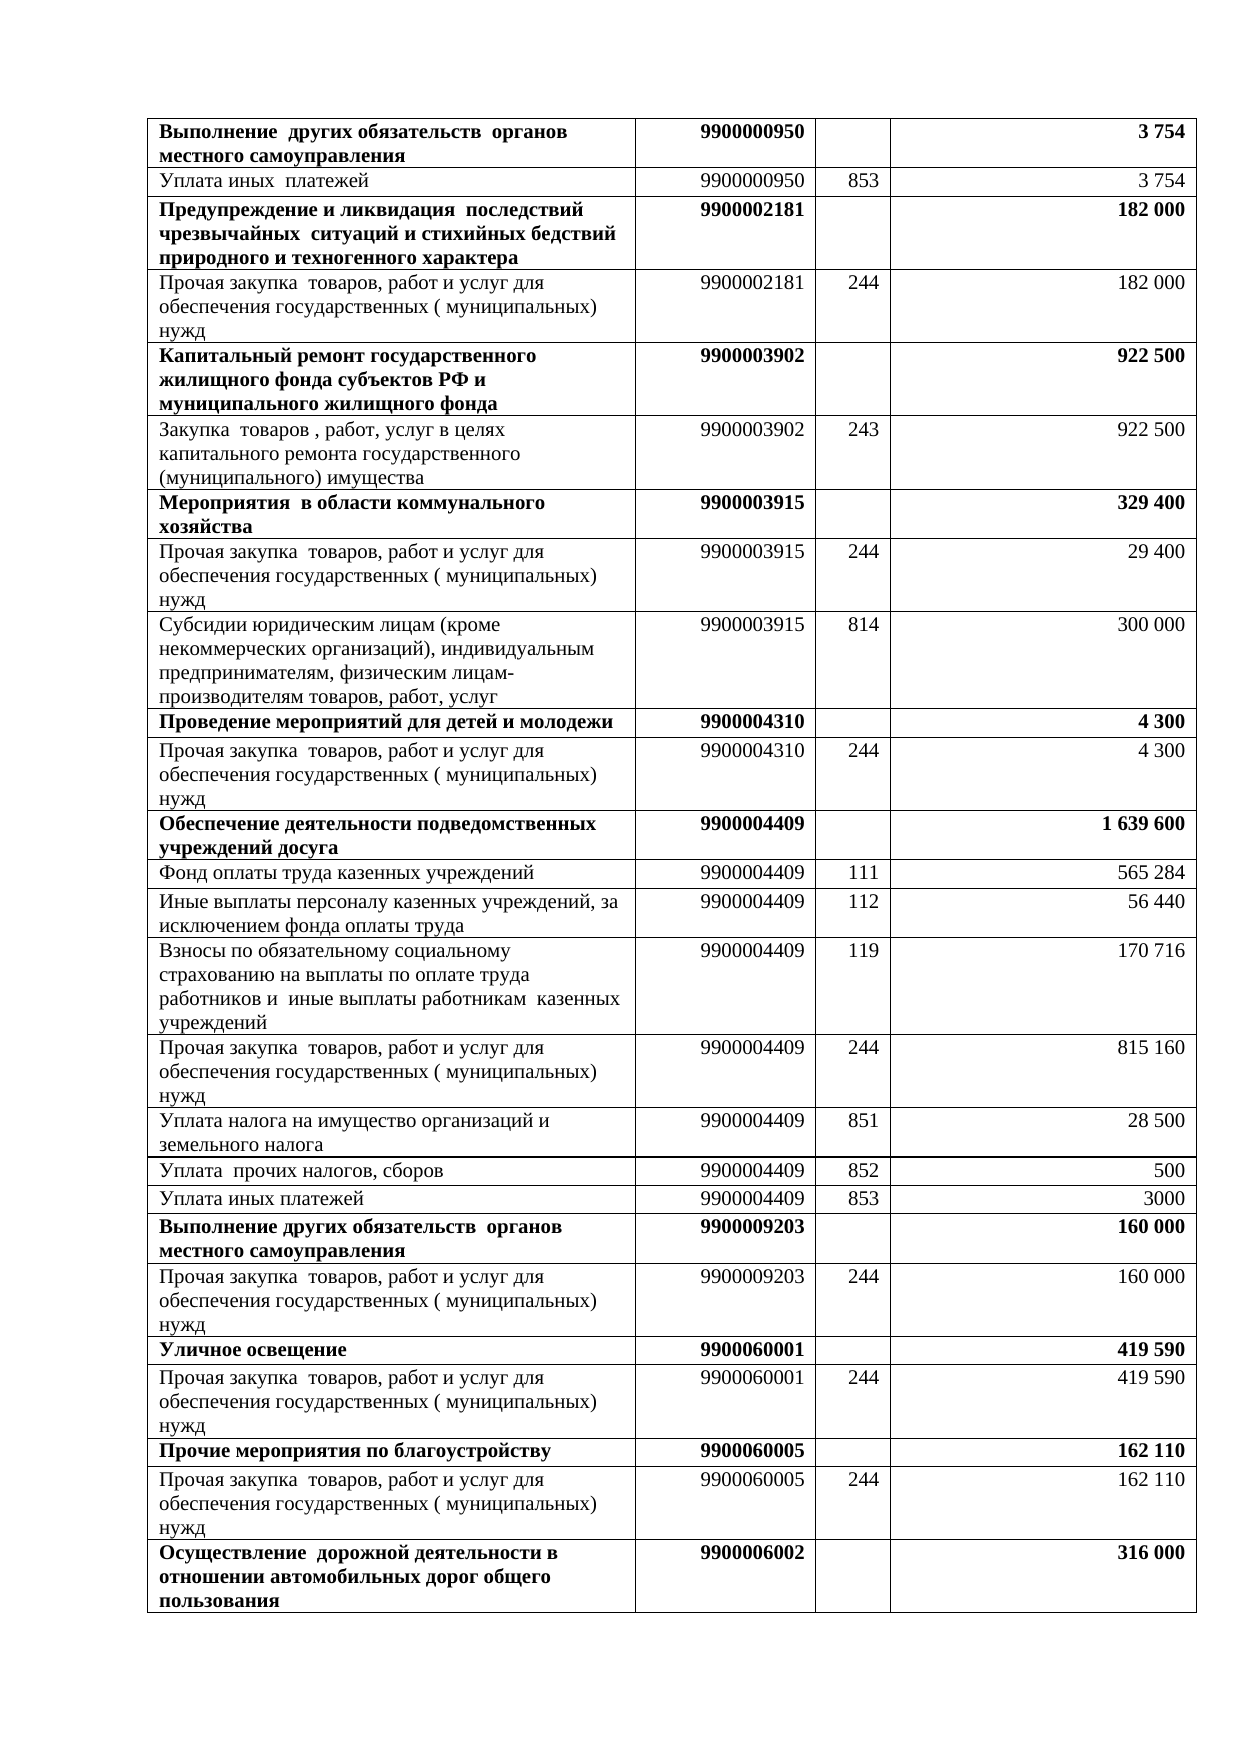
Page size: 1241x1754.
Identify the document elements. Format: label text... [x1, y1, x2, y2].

table_cell 3 754 [891, 168, 1196, 196]
table_cell 851 [816, 1108, 890, 1156]
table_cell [148, 1467, 635, 1539]
table_cell 9900060001 [636, 1365, 815, 1437]
table_cell [816, 1439, 890, 1466]
table_cell 9900003915 [636, 490, 815, 538]
table_cell 1 639 600 [891, 811, 1196, 859]
table_cell 852 [816, 1158, 890, 1185]
table_cell Уплата иных платежей [148, 1186, 635, 1213]
table_cell Выполнение других обязательств органов местного самоуправления [148, 1214, 635, 1262]
table_cell [816, 709, 890, 737]
table_cell 182 000 [891, 197, 1196, 269]
table_cell 814 [816, 612, 890, 708]
table_cell 244 [816, 270, 890, 342]
table_cell 815 160 [891, 1035, 1196, 1107]
table_cell 243 [816, 416, 890, 489]
table_cell [816, 119, 890, 167]
table_cell 112 [816, 889, 890, 937]
table_cell 922 500 [891, 416, 1196, 489]
table_cell Мероприятия в области коммунального хозяйства [148, 490, 635, 538]
table_cell Предупреждение и ликвидация последствий чрезвычайных ситуаций и стихийных бедствий природного и техногенного характера [148, 197, 635, 269]
table_cell Прочая закупка товаров, работ и услуг для обеспечения государственных ( муниципальных) нужд [148, 738, 635, 810]
table_cell [816, 197, 890, 269]
table_cell 9900003902 [636, 416, 815, 489]
table_cell 853 [816, 1186, 890, 1213]
table_cell 316 000 [891, 1540, 1196, 1612]
table_cell 500 [891, 1158, 1196, 1185]
table_cell [816, 1540, 890, 1612]
table_cell Обеспечение деятельности подведомственных учреждений досуга [148, 811, 635, 859]
table_cell 9900009203 [636, 1214, 815, 1262]
table_cell Взносы по обязательному социальному страхованию на выплаты по оплате труда работников и иные выплаты работникам казенных учреждений [148, 938, 635, 1034]
table_cell Прочая закупка товаров, работ и услуг для обеспечения государственных ( муниципальных) нужд [148, 1264, 635, 1336]
table_cell 9900004409 [636, 1186, 815, 1213]
table_cell Проведение мероприятий для детей и молодежи [148, 709, 635, 737]
table_cell 9900002181 [636, 270, 815, 342]
table_cell 300 000 [891, 612, 1196, 708]
table_cell 3 754 [891, 119, 1196, 167]
table_cell Уплата прочих налогов, сборов [148, 1158, 635, 1185]
table_cell 9900003902 [636, 343, 815, 415]
table_cell 160 000 [891, 1214, 1196, 1262]
table_cell Закупка товаров , работ, услуг в целях капитального ремонта государственного (муниципального) имущества [148, 416, 635, 489]
table_cell 4 300 [891, 738, 1196, 810]
table_cell 244 [816, 1365, 890, 1437]
table_cell 9900004409 [636, 889, 815, 937]
table_cell Фонд оплаты труда казенных учреждений [148, 860, 635, 888]
table_cell Осуществление дорожной деятельности в отношении автомобильных дорог общего пользования [148, 1540, 635, 1612]
table_cell Субсидии юридическим лицам (кроме некоммерческих организаций), индивидуальным предпринимателям, физическим лицам-производителям товаров, работ, услуг [148, 612, 635, 708]
table_cell 111 [816, 860, 890, 888]
table_cell Прочая закупка товаров, работ и услуг для обеспечения государственных ( муниципальных) нужд [148, 1035, 635, 1107]
table_cell 244 [816, 1467, 890, 1539]
table_cell 119 [816, 938, 890, 1034]
table_cell 419 590 [891, 1365, 1196, 1437]
table_cell Капитальный ремонт государственного жилищного фонда субъектов РФ и муниципального жилищного фонда [148, 343, 635, 415]
table_cell 9900004409 [636, 1158, 815, 1185]
table_cell 9900004409 [636, 938, 815, 1034]
table_cell [816, 343, 890, 415]
table_cell 4 300 [891, 709, 1196, 737]
table_cell 9900060005 [636, 1467, 815, 1539]
table_cell 565 284 [891, 860, 1196, 888]
table_cell 28 500 [891, 1108, 1196, 1156]
table_cell 922 500 [891, 343, 1196, 415]
table_cell 29 400 [891, 539, 1196, 611]
table_cell 9900000950 [636, 168, 815, 196]
table_cell 3000 [891, 1186, 1196, 1213]
table_cell 244 [816, 738, 890, 810]
table_cell 162 110 [891, 1439, 1196, 1466]
table_cell 9900004409 [636, 811, 815, 859]
table_cell Иные выплаты персоналу казенных учреждений, за исключением фонда оплаты труда [148, 889, 635, 937]
table_cell 9900060005 [636, 1439, 815, 1466]
table_cell 9900003915 [636, 612, 815, 708]
table_cell 9900004310 [636, 709, 815, 737]
table_cell 244 [816, 539, 890, 611]
table_cell 9900003915 [636, 539, 815, 611]
table_cell [816, 1214, 890, 1262]
table_cell Уплата налога на имущество организаций и земельного налога [148, 1108, 635, 1156]
table_cell 9900004409 [636, 1035, 815, 1107]
table_cell 9900004409 [636, 1108, 815, 1156]
table_cell 9900000950 [636, 119, 815, 167]
table_cell 9900009203 [636, 1264, 815, 1336]
table_cell Уличное освещение [148, 1337, 635, 1364]
table_cell Прочая закупка товаров, работ и услуг для обеспечения государственных ( муниципальных) нужд [148, 1365, 635, 1437]
table_cell 182 000 [891, 270, 1196, 342]
table_cell 853 [816, 168, 890, 196]
table_cell Прочая закупка товаров, работ и услуг для обеспечения государственных ( муниципальных) нужд [148, 270, 635, 342]
table_cell 244 [816, 1264, 890, 1336]
table_cell Уплата иных платежей [148, 168, 635, 196]
table_cell Прочая закупка товаров, работ и услуг для обеспечения государственных ( муниципальных) нужд [148, 539, 635, 611]
table_cell 9900002181 [636, 197, 815, 269]
table_cell 329 400 [891, 490, 1196, 538]
table_cell 56 440 [891, 889, 1196, 937]
table_cell Выполнение других обязательств органов местного самоуправления [148, 119, 635, 167]
table_cell 9900004409 [636, 860, 815, 888]
table_cell [816, 490, 890, 538]
table_cell 160 000 [891, 1264, 1196, 1336]
table_cell 162 110 [891, 1467, 1196, 1539]
table_cell 9900060001 [636, 1337, 815, 1364]
table_cell [816, 1337, 890, 1364]
table_cell [816, 811, 890, 859]
table_cell 9900006002 [636, 1540, 815, 1612]
table_cell Прочие мероприятия по благоустройству [148, 1439, 635, 1466]
table_cell 170 716 [891, 938, 1196, 1034]
table_cell 9900004310 [636, 738, 815, 810]
table_cell 244 [816, 1035, 890, 1107]
table_cell 419 590 [891, 1337, 1196, 1364]
